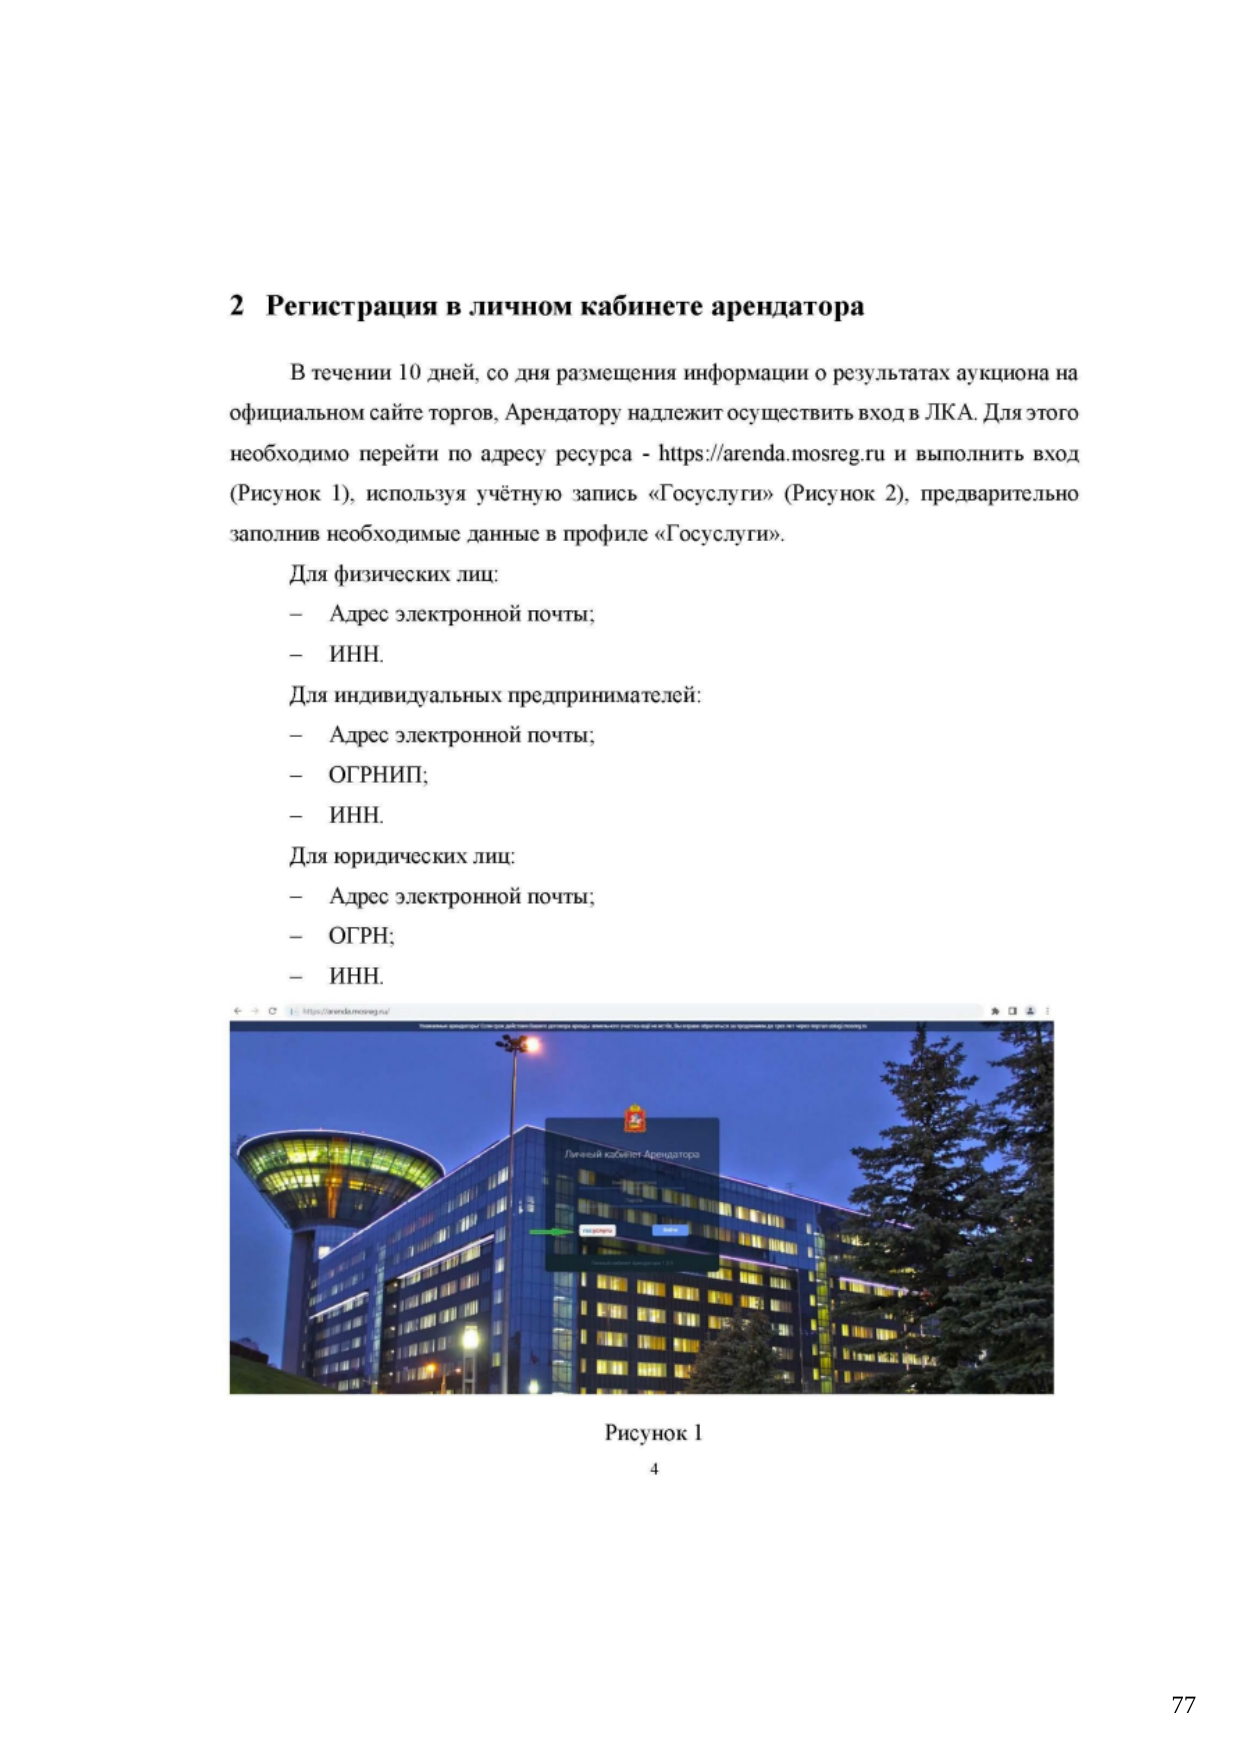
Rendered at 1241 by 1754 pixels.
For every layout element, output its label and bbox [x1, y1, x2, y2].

picture [73, 88, 1167, 1636]
